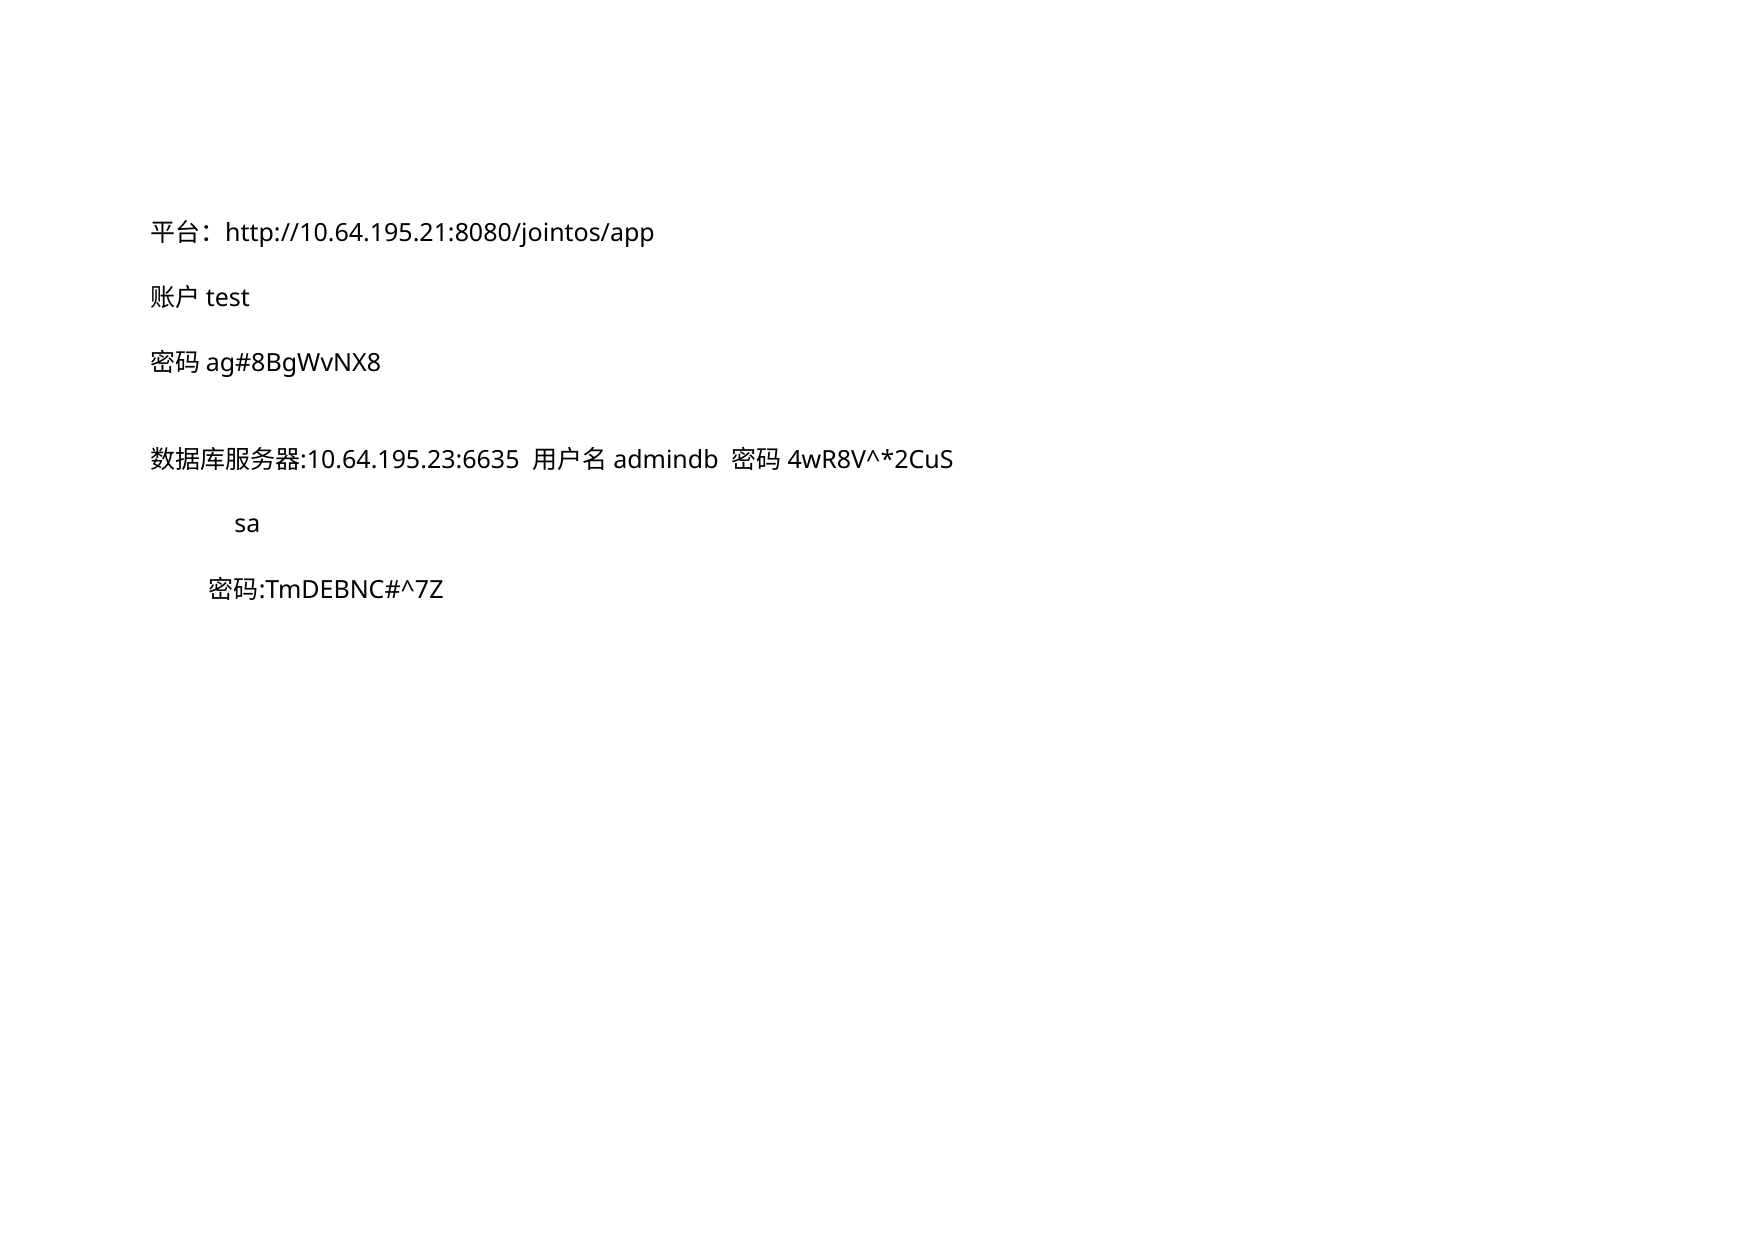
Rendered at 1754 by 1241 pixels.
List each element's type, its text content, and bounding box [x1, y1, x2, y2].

text 平台：http://10.64.195.21:8080/jointos/app [150, 198, 1604, 263]
text 账户 test [150, 263, 1604, 328]
text 密码 ag#8BgWvNX8 [150, 328, 1604, 393]
text sa [150, 490, 1604, 555]
text 数据库服务器:10.64.195.23:6635 用户名 admindb 密码 4wR8V^*2CuS [150, 425, 1604, 490]
text 密码:TmDEBNC#^7Z [150, 555, 1604, 620]
